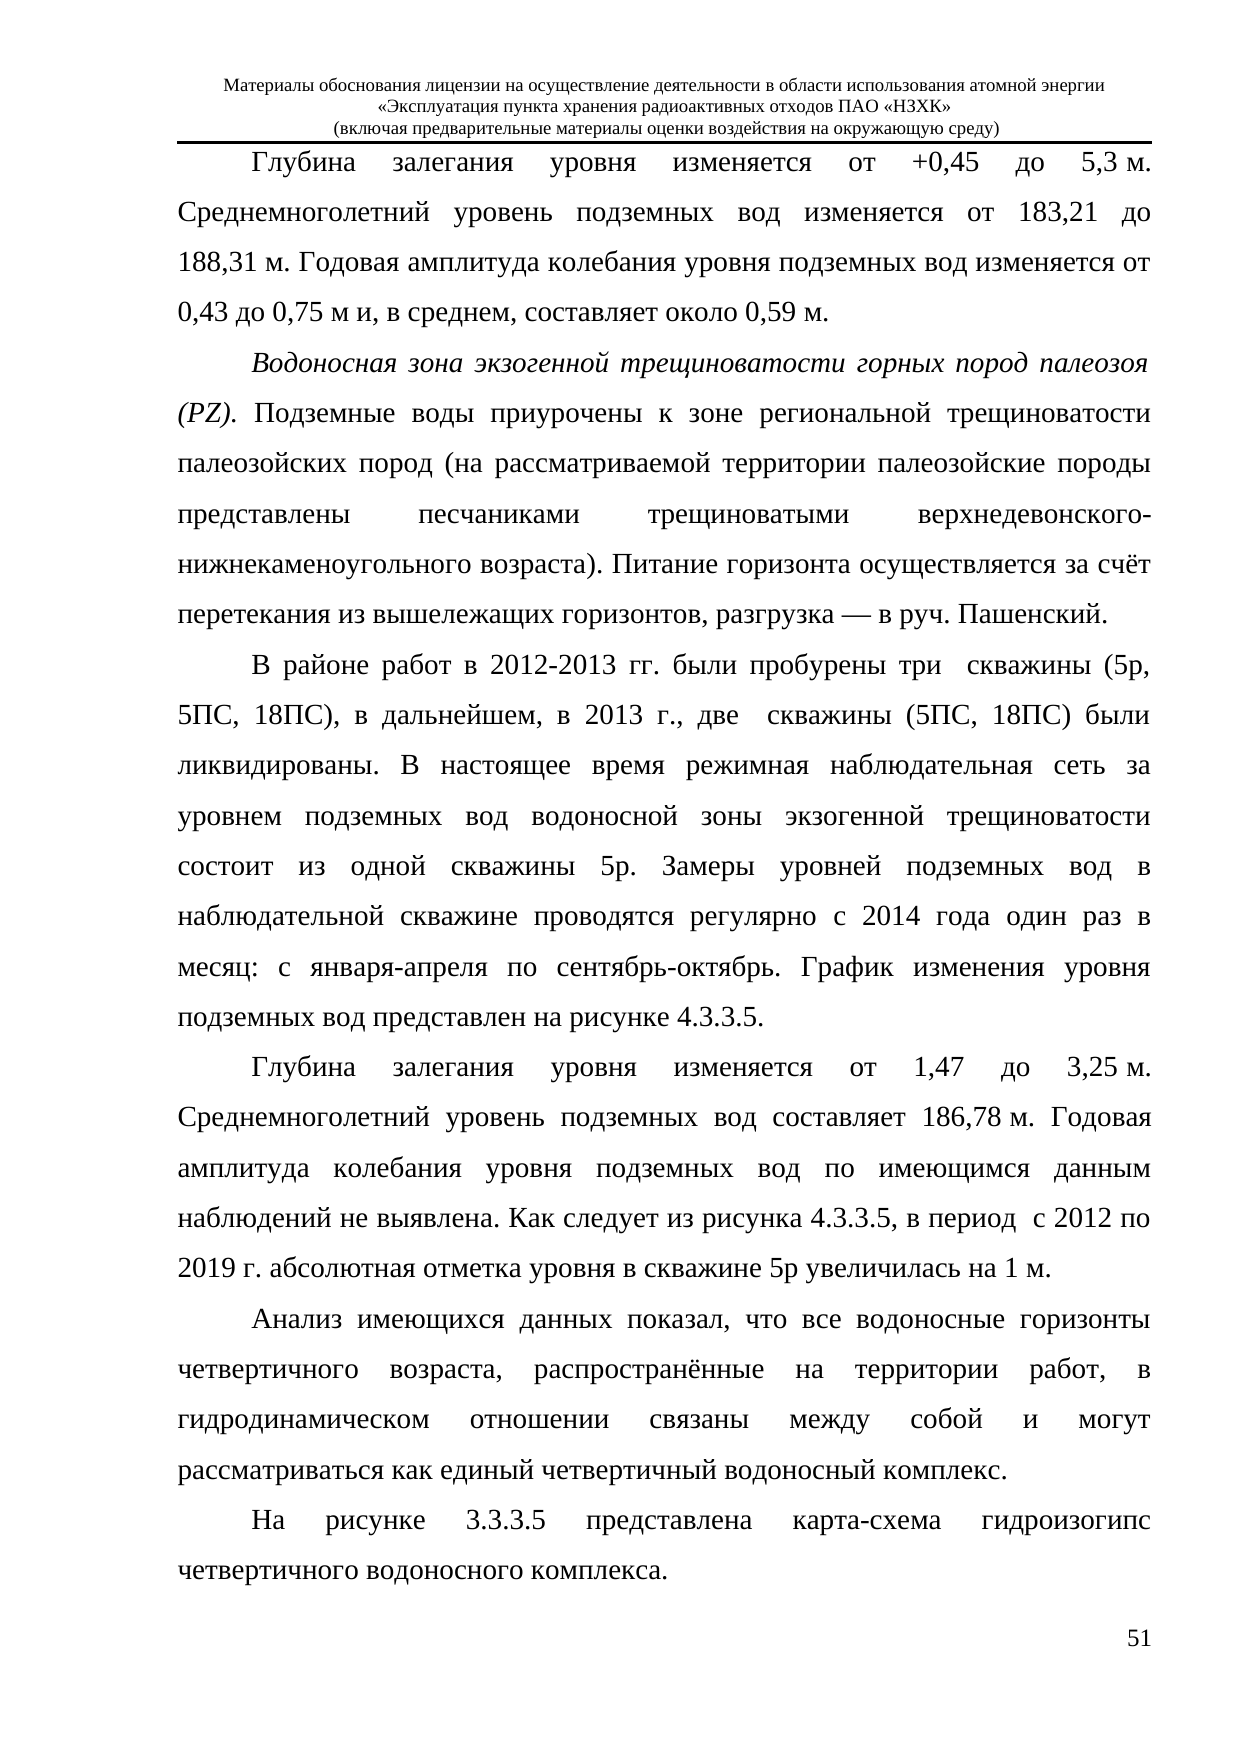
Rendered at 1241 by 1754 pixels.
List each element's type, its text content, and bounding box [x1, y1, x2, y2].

text Глубина залегания уровня изменяется от 1,47 до 3,25 м. Среднемноголетний уровень подземных вод составляет 186,78 м. Годовая амплитуда колебания уровня подземных вод по имеющимся данным наблюдений не выявлена. Как следует из рисунка 4.3.3.5, в период с 2012 по 2019 г. абсолютная отметка уровня в скважине 5р увеличилась на 1 м. [177, 1049, 1152, 1284]
text Глубина залегания уровня изменяется от +0,45 до 5,3 м. Среднемноголетний уровень подземных вод изменяется от 183,21 до 188,31 м. Годовая амплитуда колебания уровня подземных вод изменяется от 0,43 до 0,75 м и, в среднем, составляет около 0,59 м. [177, 144, 1152, 328]
text Анализ имеющихся данных показал, что все водоносные горизонты четвертичного возраста, распространённые на территории работ, в гидродинамическом отношении связаны между собой и могут рассматриваться как единый четвертичный водоносный комплекс. [177, 1301, 1152, 1485]
text На рисунке 3.3.3.5 представлена карта-схема гидроизогипс четвертичного водоносного комплекса. [177, 1502, 1152, 1586]
text Водоносная зона экзогенной трещиноватости горных пород палеозоя (PZ). Подземные воды приурочены к зоне региональной трещиноватости палеозойских пород (на рассматриваемой территории палеозойские породы представлены песчаниками трещиноватыми верхнедевонского-нижнекаменоугольного возраста). Питание горизонта осуществляется за счёт перетекания из вышележащих горизонтов, разгрузка — в руч. Пашенский. [177, 345, 1152, 630]
text В районе работ в 2012-2013 гг. были пробурены три скважины (5р, 5ПС, 18ПС), в дальнейшем, в 2013 г., две скважины (5ПС, 18ПС) были ликвидированы. В настоящее время режимная наблюдательная сеть за уровнем подземных вод водоносной зоны экзогенной трещиноватости состоит из одной скважины 5р. Замеры уровней подземных вод в наблюдательной скважине проводятся регулярно c 2014 года один раз в месяц: с января-апреля по сентябрь-октябрь. График изменения уровня подземных вод представлен на рисунке 4.3.3.5. [177, 647, 1152, 1032]
